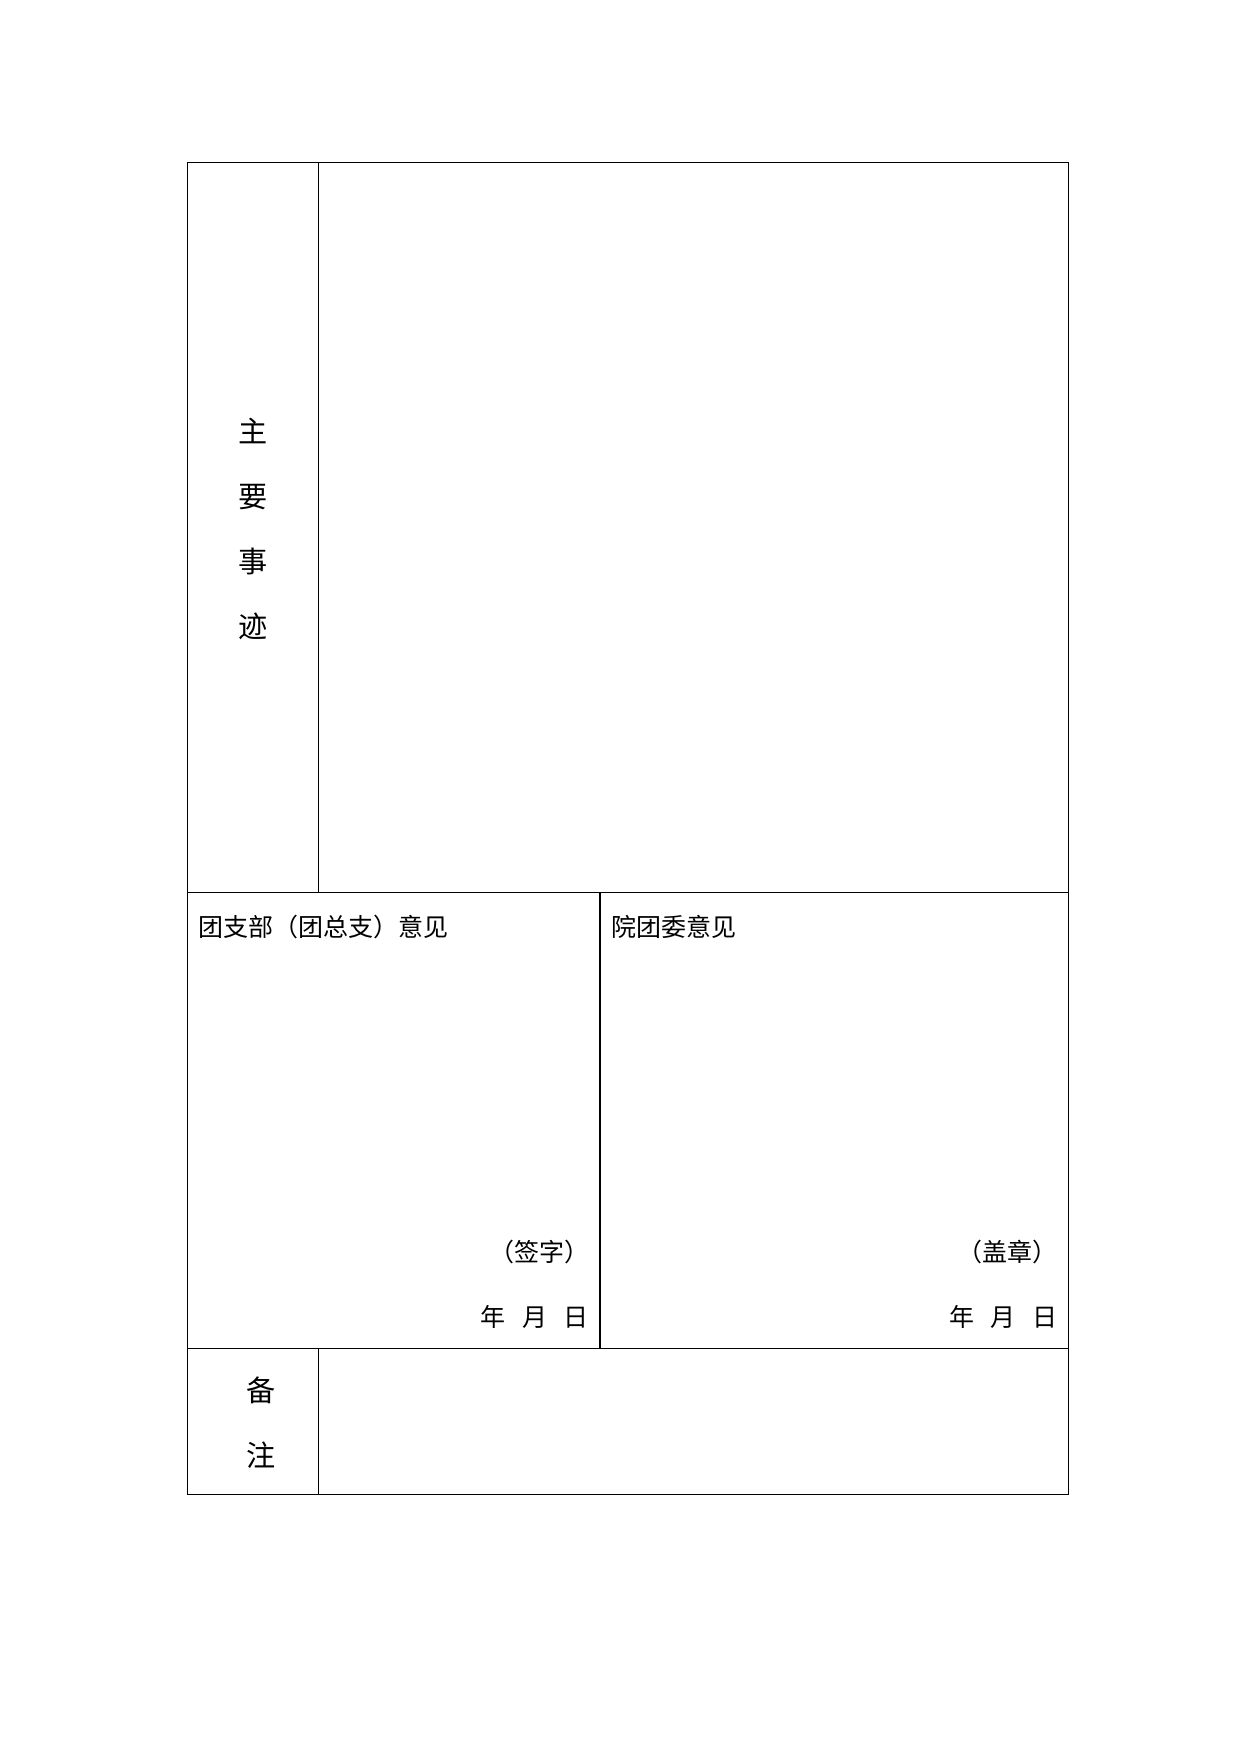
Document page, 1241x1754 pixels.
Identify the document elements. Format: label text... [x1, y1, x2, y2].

table_cell 院团委意见 （盖章） 年 月 日 [601, 893, 1068, 1348]
table_cell [319, 1349, 1068, 1494]
table_cell 备 注 [188, 1349, 318, 1494]
table_cell 团支部（团总支）意见 （签字） 年 月 日 [188, 893, 599, 1348]
table_cell [319, 163, 1068, 892]
table_cell 主 要 事 迹 [188, 163, 318, 892]
